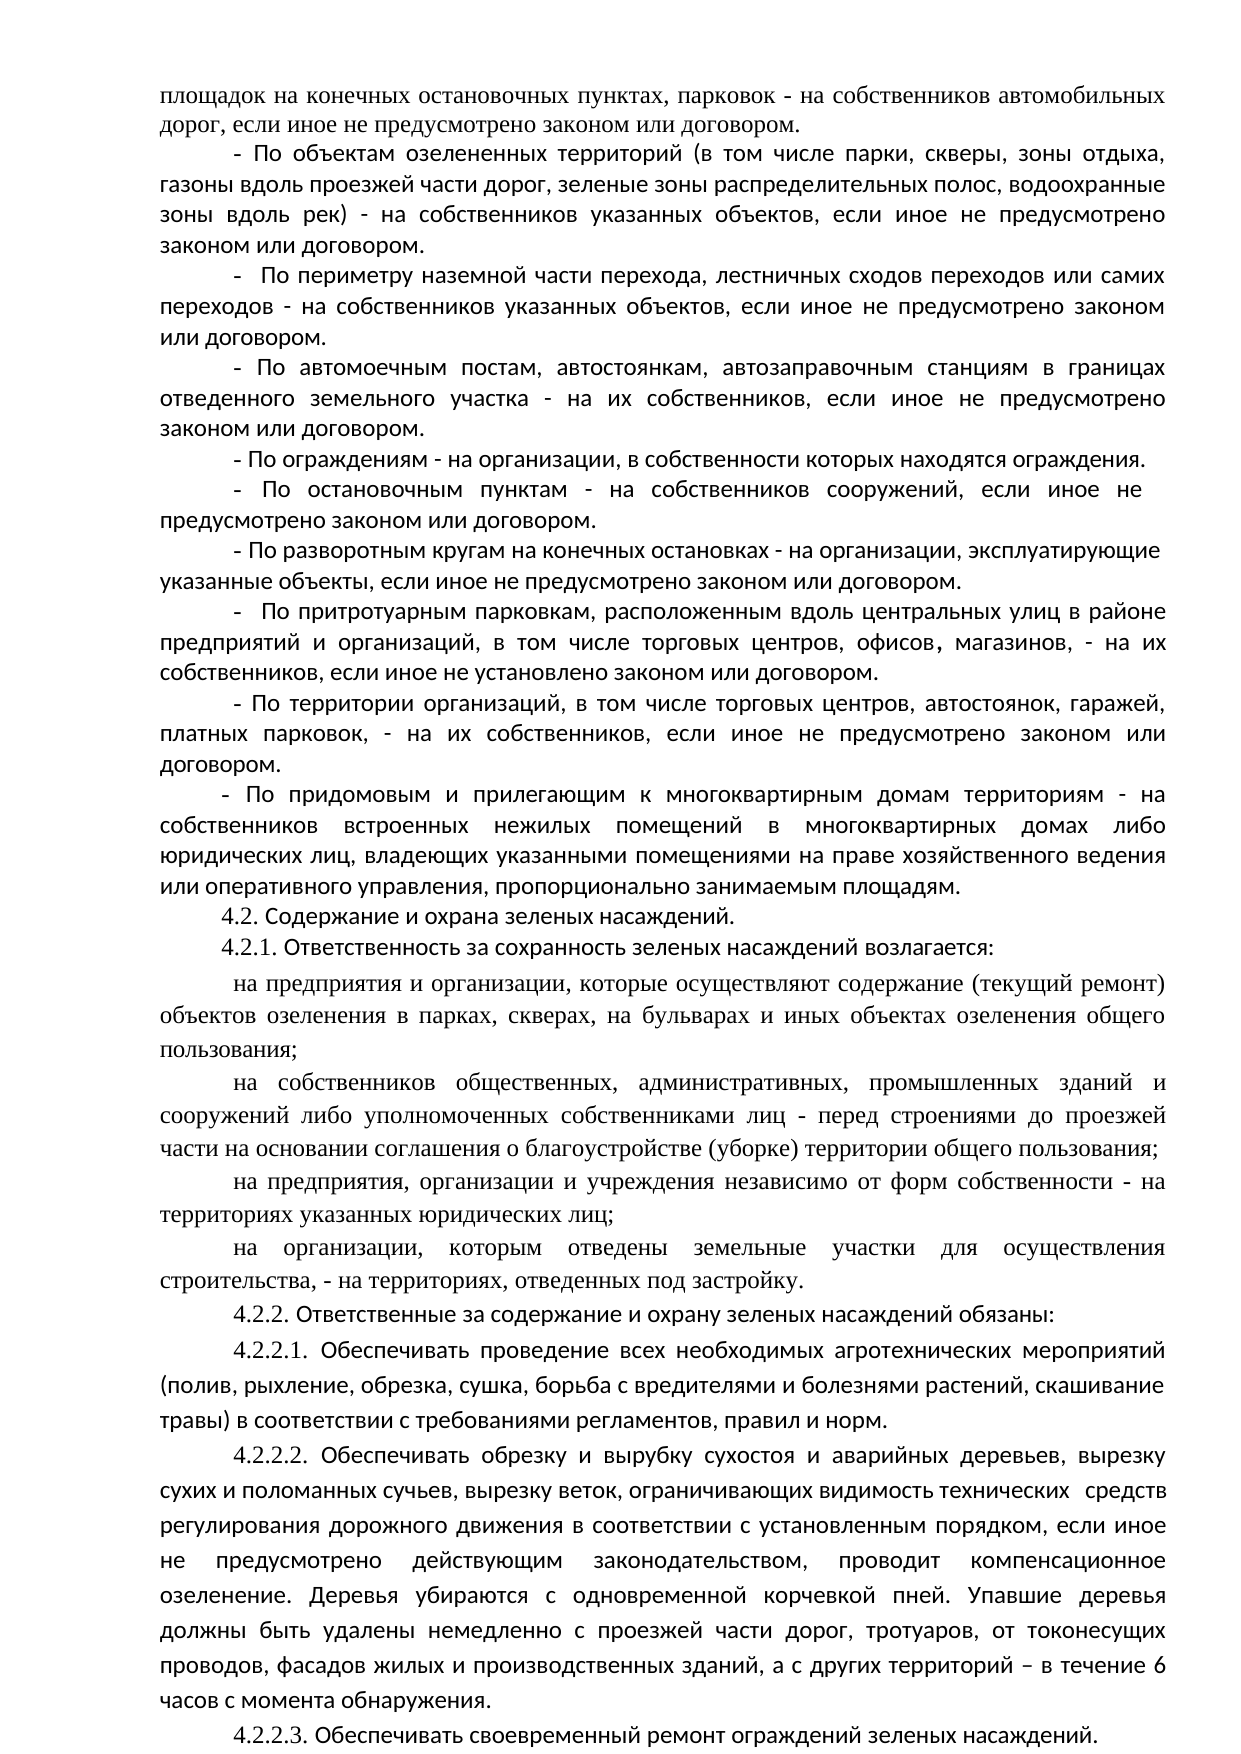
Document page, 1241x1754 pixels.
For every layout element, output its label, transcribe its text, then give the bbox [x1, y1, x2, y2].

list Обеспечивать обрезку и вырубку сухостоя и аварийных деревьев, вырезку сухих и поломанных сучьев, вырезку веток, ограничивающих видимость технических средств регулирования дорожного движения в соответствии с установленным порядком, если иное не предусмотрено действующим законодательством, проводит компенсационное озеленение. Деревья убираются с одновременной корчевкой пней. Упавшие деревья должны быть удалены немедленно с проезжей части дорог, тротуаров, от токонесущих проводов, фасадов жилых и производственных зданий, а с других территорий – в течение 6 часов с момента обнаружения. [159, 1439, 1167, 1715]
list По остановочным пунктам - на собственников сооружений, если иное не предусмотрено законом или договором. [159, 473, 1167, 534]
list По территории организаций, в том числе торговых центров, автостоянок, гаражей, платных парковок, - на их собственников, если иное не предусмотрено законом или договором. [159, 687, 1167, 778]
list Ответственность за сохранность зеленых насаждений возлагается: [221, 931, 1178, 962]
text на организации, которым отведены земельные участки для осуществления строительства, - на территориях, отведенных под застройку. [159, 1232, 1166, 1294]
list По ограждениям - на организации, в собственности которых находятся ограждения. [233, 443, 1178, 473]
text площадок на конечных остановочных пунктах, парковок - на собственников автомобильных дорог, если иное не предусмотрено законом или договором. [159, 80, 1167, 137]
text на предприятия, организации и учреждения независимо от форм собственности - на территориях указанных юридических лиц; [159, 1166, 1167, 1228]
list По притротуарным парковкам, расположенным вдоль центральных улиц в районе предприятий и организаций, в том числе торговых центров, офисов, магазинов, - на их собственников, если иное не установлено законом или договором. [159, 595, 1167, 687]
list Обеспечивать проведение всех необходимых агротехнических мероприятий (полив, рыхление, обрезка, сушка, борьба с вредителями и болезнями растений, скашивание травы) в соответствии с требованиями регламентов, правил и норм. [159, 1334, 1166, 1434]
list По периметру наземной части перехода, лестничных сходов переходов или самих переходов - на собственников указанных объектов, если иное не предусмотрено законом или договором. [159, 259, 1166, 351]
list По придомовым и прилегающим к многоквартирным домам территориям - на собственников встроенных нежилых помещений в многоквартирных домах либо юридических лиц, владеющих указанными помещениями на праве хозяйственного ведения или оперативного управления, пропорционально занимаемым площадям. [159, 778, 1167, 901]
text на собственников общественных, административных, промышленных зданий и сооружений либо уполномоченных собственниками лиц - перед строениями до проезжей части на основании соглашения о благоустройстве (уборке) территории общего пользования; [159, 1067, 1167, 1162]
text на предприятия и организации, которые осуществляют содержание (текущий ремонт) объектов озеленения в парках, скверах, на бульварах и иных объектах озеленения общего пользования; [159, 968, 1166, 1062]
list По автомоечным постам, автостоянкам, автозаправочным станциям в границах отведенного земельного участка - на их собственников, если иное не предусмотрено законом или договором. [159, 351, 1166, 443]
list Ответственные за содержание и охрану зеленых насаждений обязаны: [233, 1298, 1178, 1329]
list По объектам озелененных территорий (в том числе парки, скверы, зоны отдыха, газоны вдоль проезжей части дорог, зеленые зоны распределительных полос, водоохранные зоны вдоль рек) - на собственников указанных объектов, если иное не предусмотрено законом или договором. [159, 137, 1167, 259]
list По разворотным кругам на конечных остановках - на организации, эксплуатирующие указанные объекты, если иное не предусмотрено законом или договором. [159, 534, 1167, 595]
list Обеспечивать своевременный ремонт ограждений зеленых насаждений. [233, 1719, 1178, 1750]
list Содержание и охрана зеленых насаждений. [221, 901, 1178, 931]
